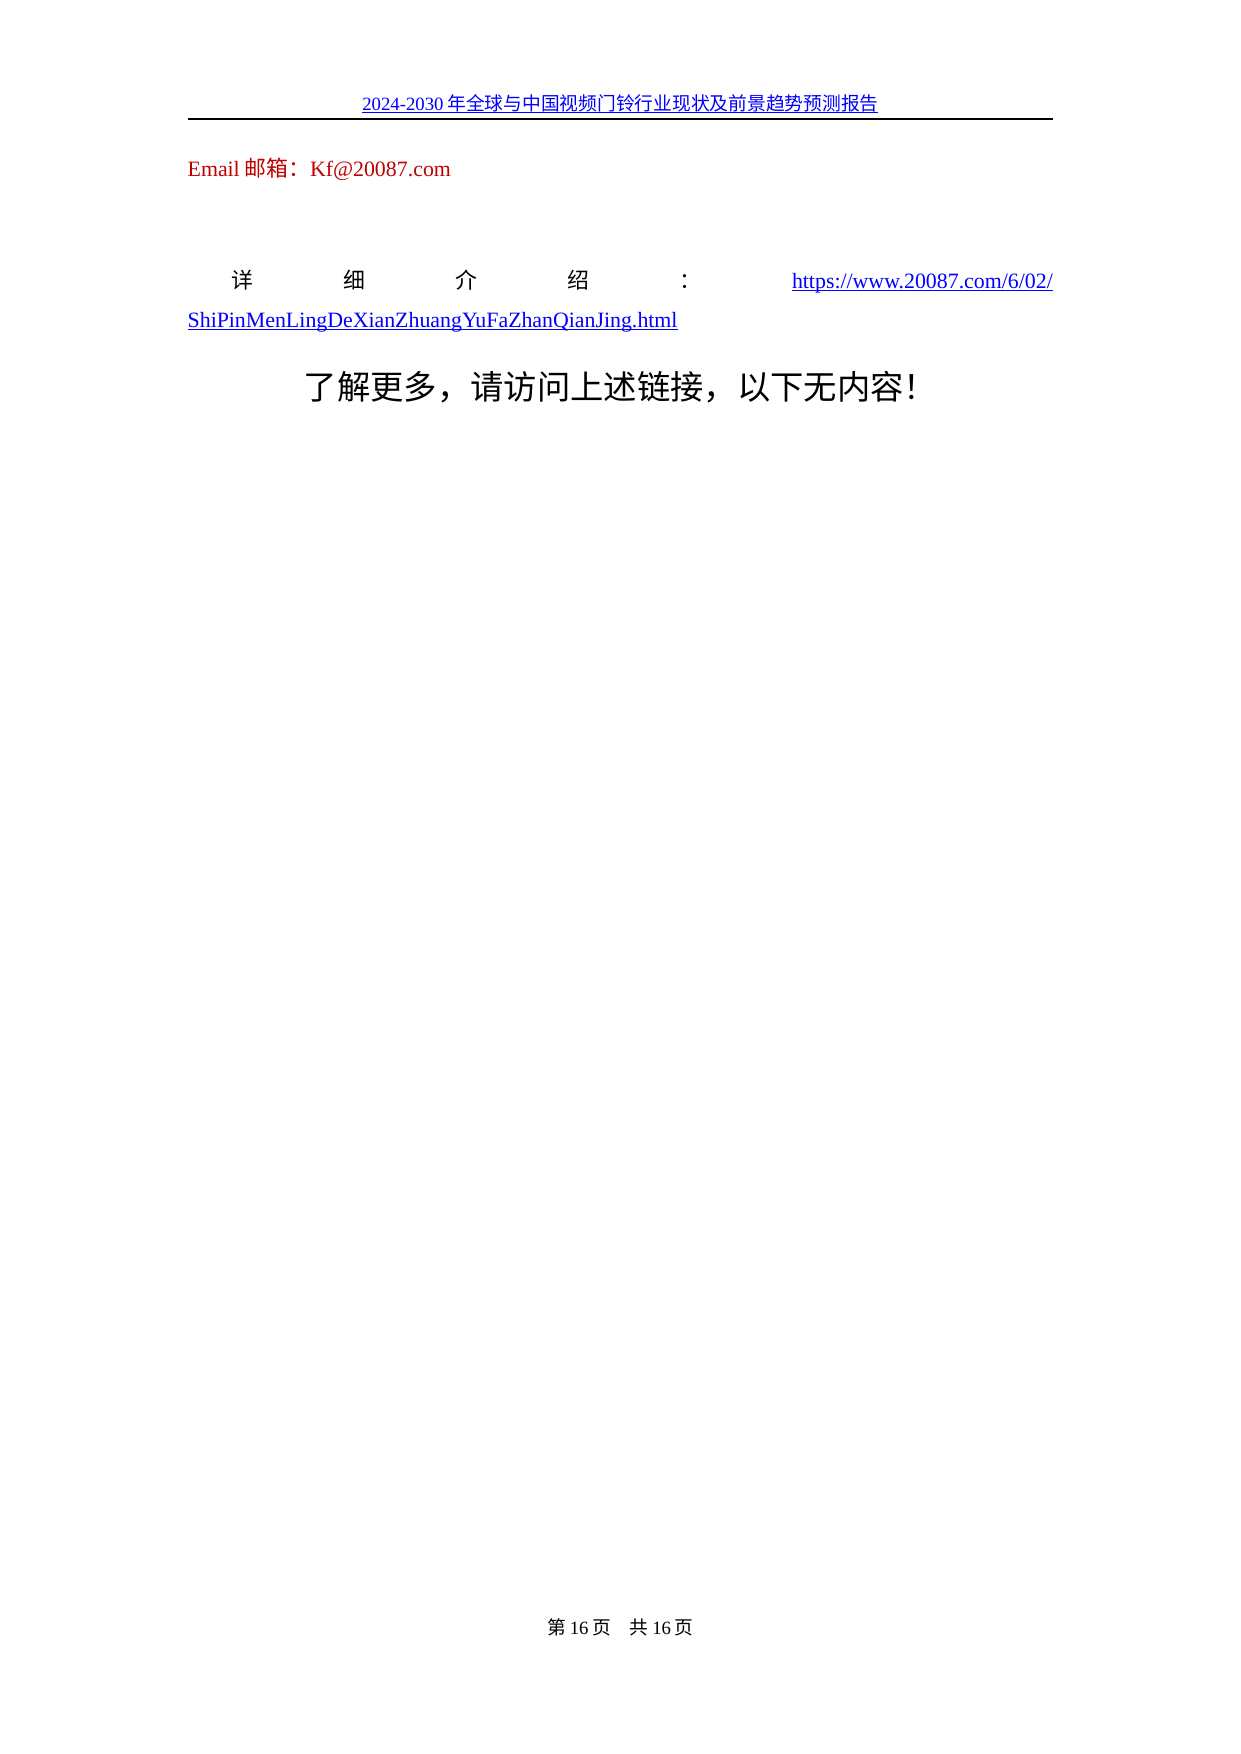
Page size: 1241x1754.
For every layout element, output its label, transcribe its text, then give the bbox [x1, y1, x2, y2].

text 详细介绍：https://www.20087.com/6/02/ShiPinMenLingDeXianZhuangYuFaZhanQianJing.html [187, 263, 1053, 336]
title 了解更多，请访问上述链接，以下无内容！ [187, 352, 1053, 417]
text Email邮箱：Kf@20087.com [187, 150, 1053, 183]
